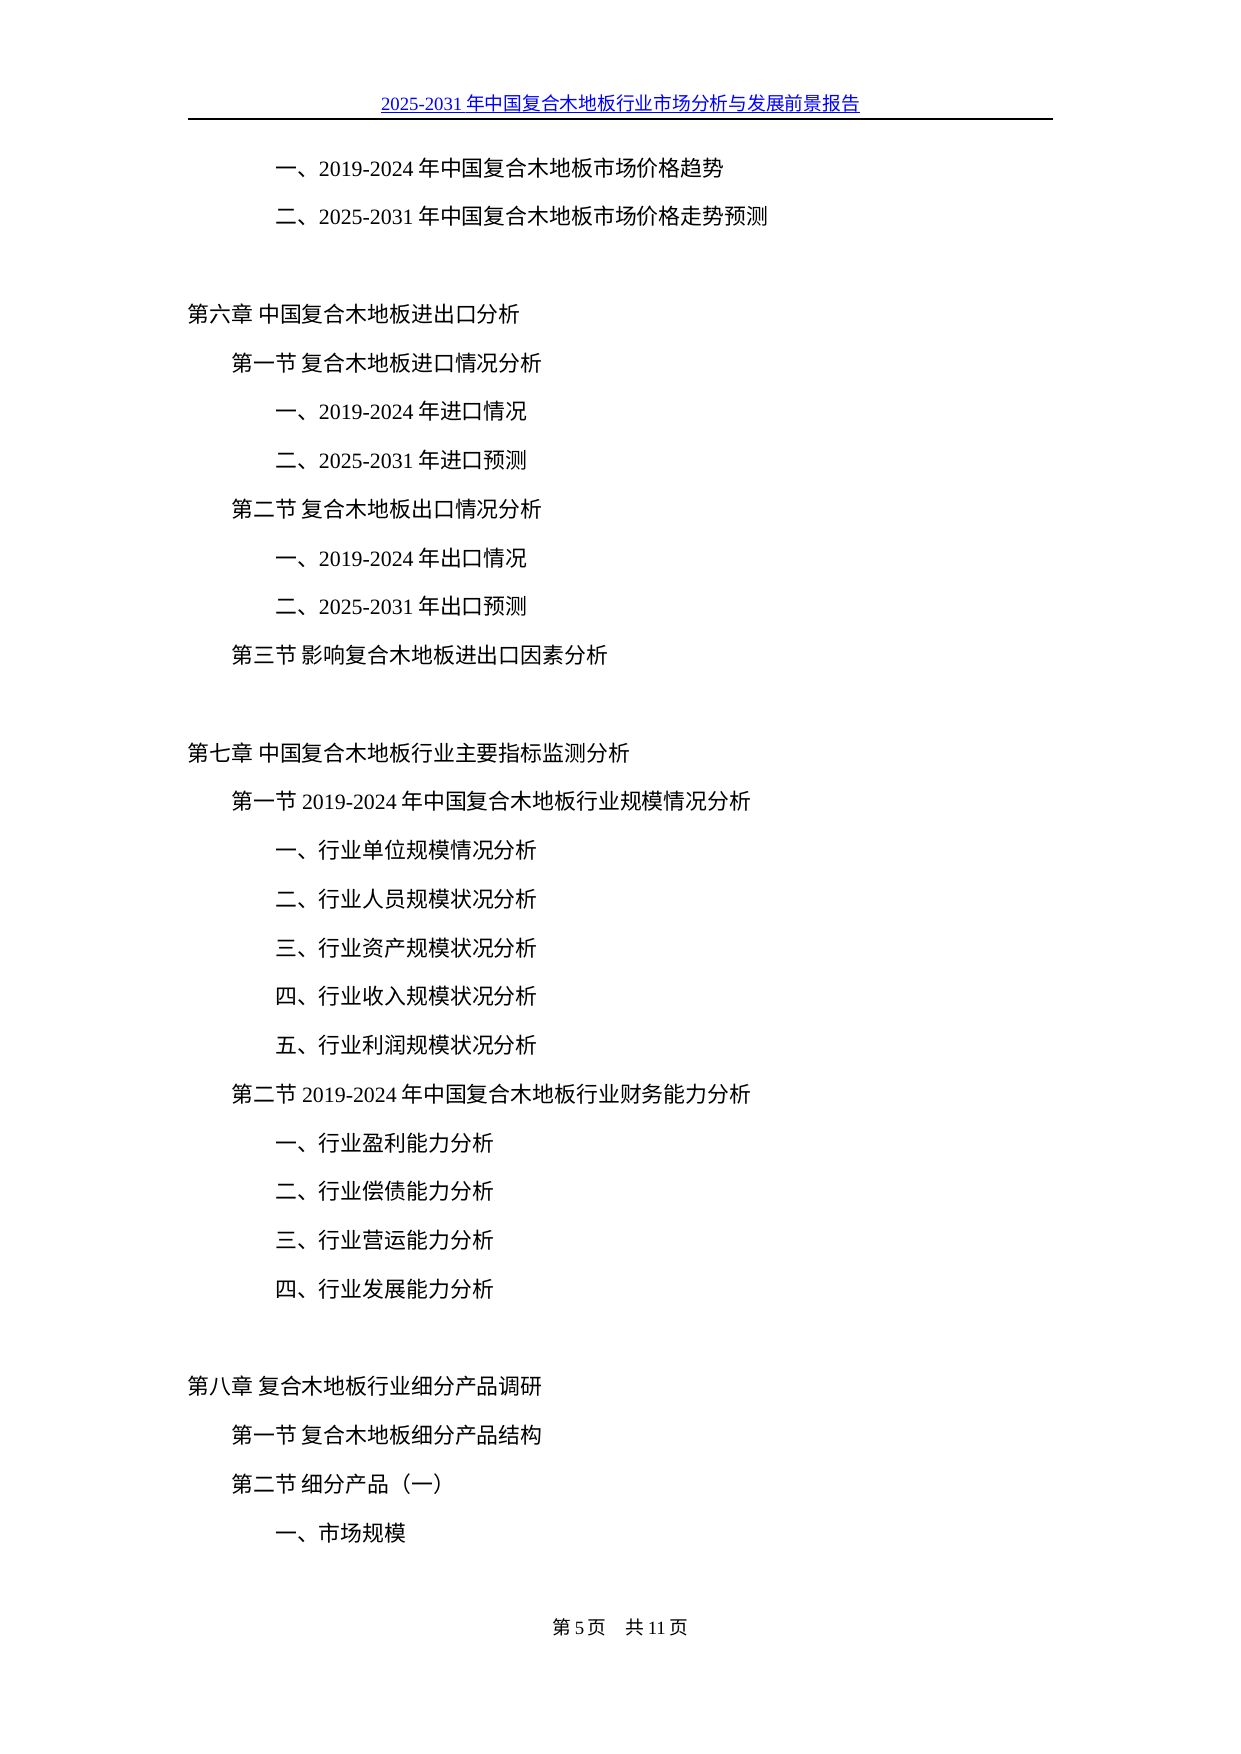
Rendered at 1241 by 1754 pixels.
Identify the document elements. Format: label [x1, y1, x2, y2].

text [187, 150, 1053, 1548]
